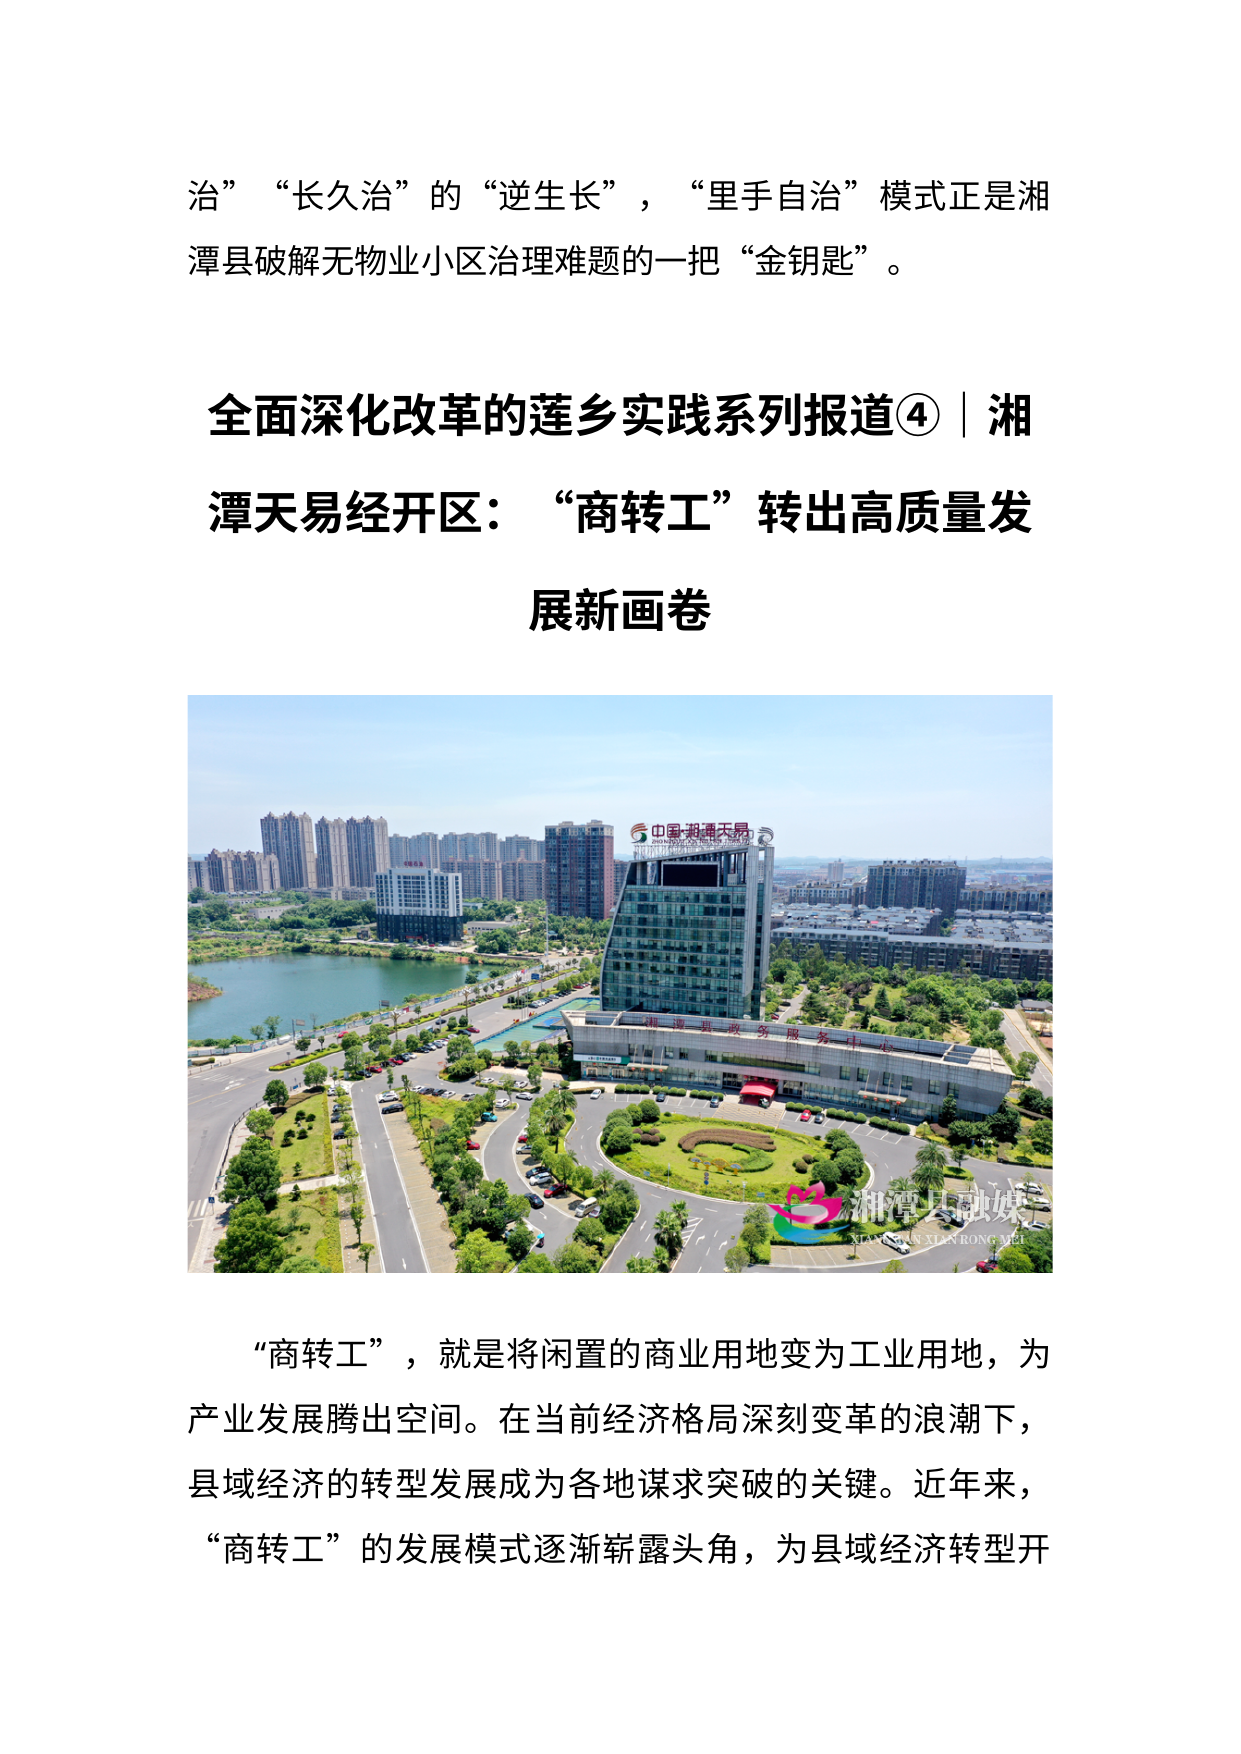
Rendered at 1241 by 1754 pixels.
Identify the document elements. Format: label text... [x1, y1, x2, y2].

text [187, 162, 1053, 292]
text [187, 1319, 1053, 1579]
picture [187, 695, 1053, 1273]
subtitle 全面深化改革的莲乡实践系列报道④｜湘潭天易经开区：“商转工”转出高质量发展新画卷 [187, 363, 1053, 656]
